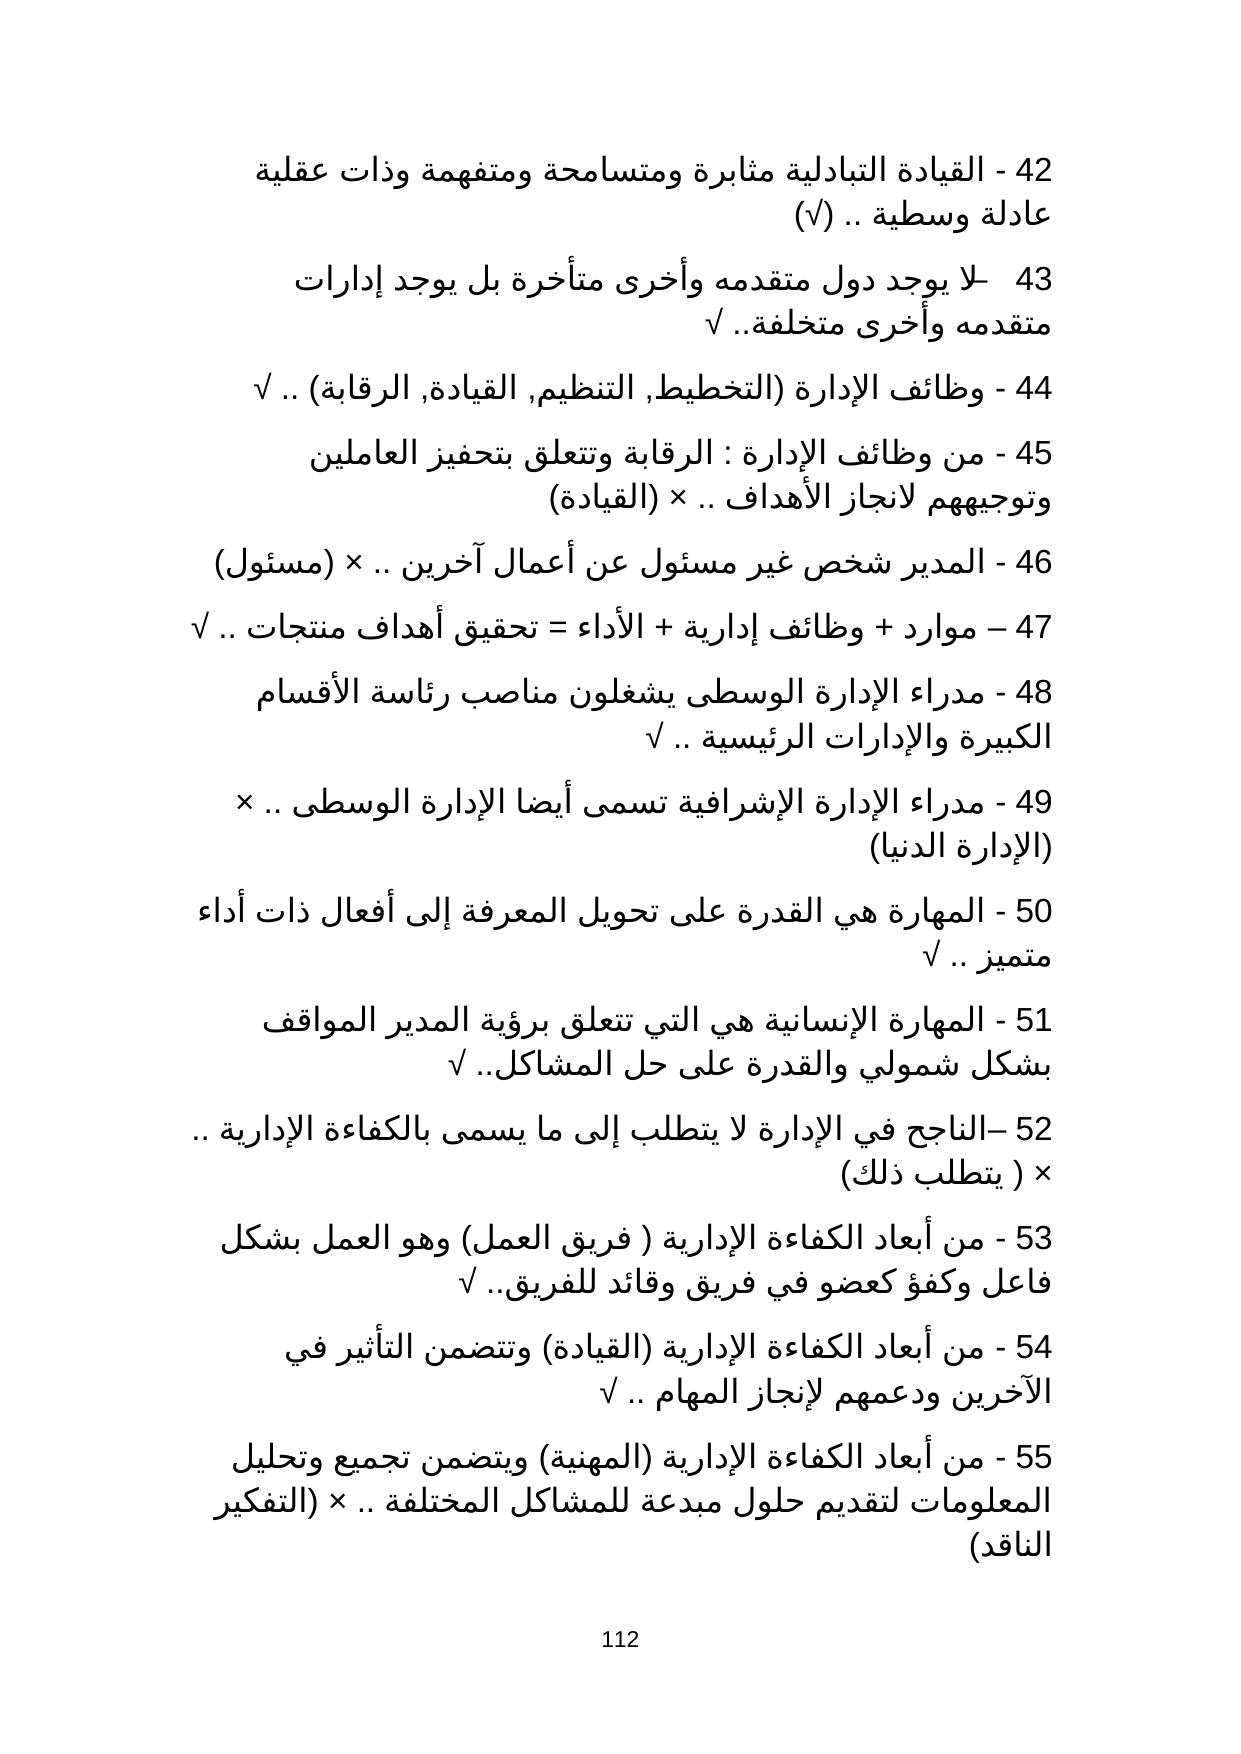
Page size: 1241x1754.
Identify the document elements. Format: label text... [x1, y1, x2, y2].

text 43 – لا يوجد دول متقدمه وأخرى متأخرة بل يوجد إدارات متقدمه وأخرى متخلفة.. √ [187, 259, 1053, 342]
text 52 –الناجح في الإدارة لا يتطلب إلى ما يسمى بالكفاءة الإدارية .. × ( يتطلب ذلك) [187, 1109, 1053, 1192]
text 46 - المدير شخص غير مسئول عن أعمال آخرين .. × (مسئول) [187, 542, 1053, 581]
text 50 - المهارة هي القدرة على تحويل المعرفة إلى أفعال ذات أداء متميز .. √ [187, 891, 1053, 973]
text 47 – موارد + وظائف إدارية + الأداء = تحقيق أهداف منتجات .. √ [187, 607, 1053, 646]
text 53 - من أبعاد الكفاءة الإدارية ( فريق العمل) وهو العمل بشكل فاعل وكفؤ كعضو في فريق وقائد للفريق.. √ [187, 1218, 1053, 1301]
text 42 - القيادة التبادلية مثابرة ومتسامحة ومتفهمة وذات عقلية عادلة وسطية .. (√) [187, 150, 1053, 233]
text 55 - من أبعاد الكفاءة الإدارية (المهنية) ويتضمن تجميع وتحليل المعلومات لتقديم حلول مبدعة للمشاكل المختلفة .. × (التفكير الناقد) [187, 1437, 1053, 1563]
text 54 - من أبعاد الكفاءة الإدارية (القيادة) وتتضمن التأثير في الآخرين ودعمهم لإنجاز المهام .. √ [187, 1327, 1053, 1410]
text 45 - من وظائف الإدارة : الرقابة وتتعلق بتحفيز العاملين وتوجيههم لانجاز الأهداف .. × (القيادة) [187, 433, 1053, 516]
text 48 - مدراء الإدارة الوسطى يشغلون مناصب رئاسة الأقسام الكبيرة والإدارات الرئيسية .. √ [187, 672, 1053, 755]
text 44 - وظائف الإدارة (التخطيط, التنظيم, القيادة, الرقابة) .. √ [187, 368, 1053, 407]
text 51 - المهارة الإنسانية هي التي تتعلق برؤية المدير المواقف بشكل شمولي والقدرة على حل المشاكل.. √ [187, 1000, 1053, 1083]
text 49 - مدراء الإدارة الإشرافية تسمى أيضا الإدارة الوسطى .. × (الإدارة الدنيا) [187, 782, 1053, 864]
